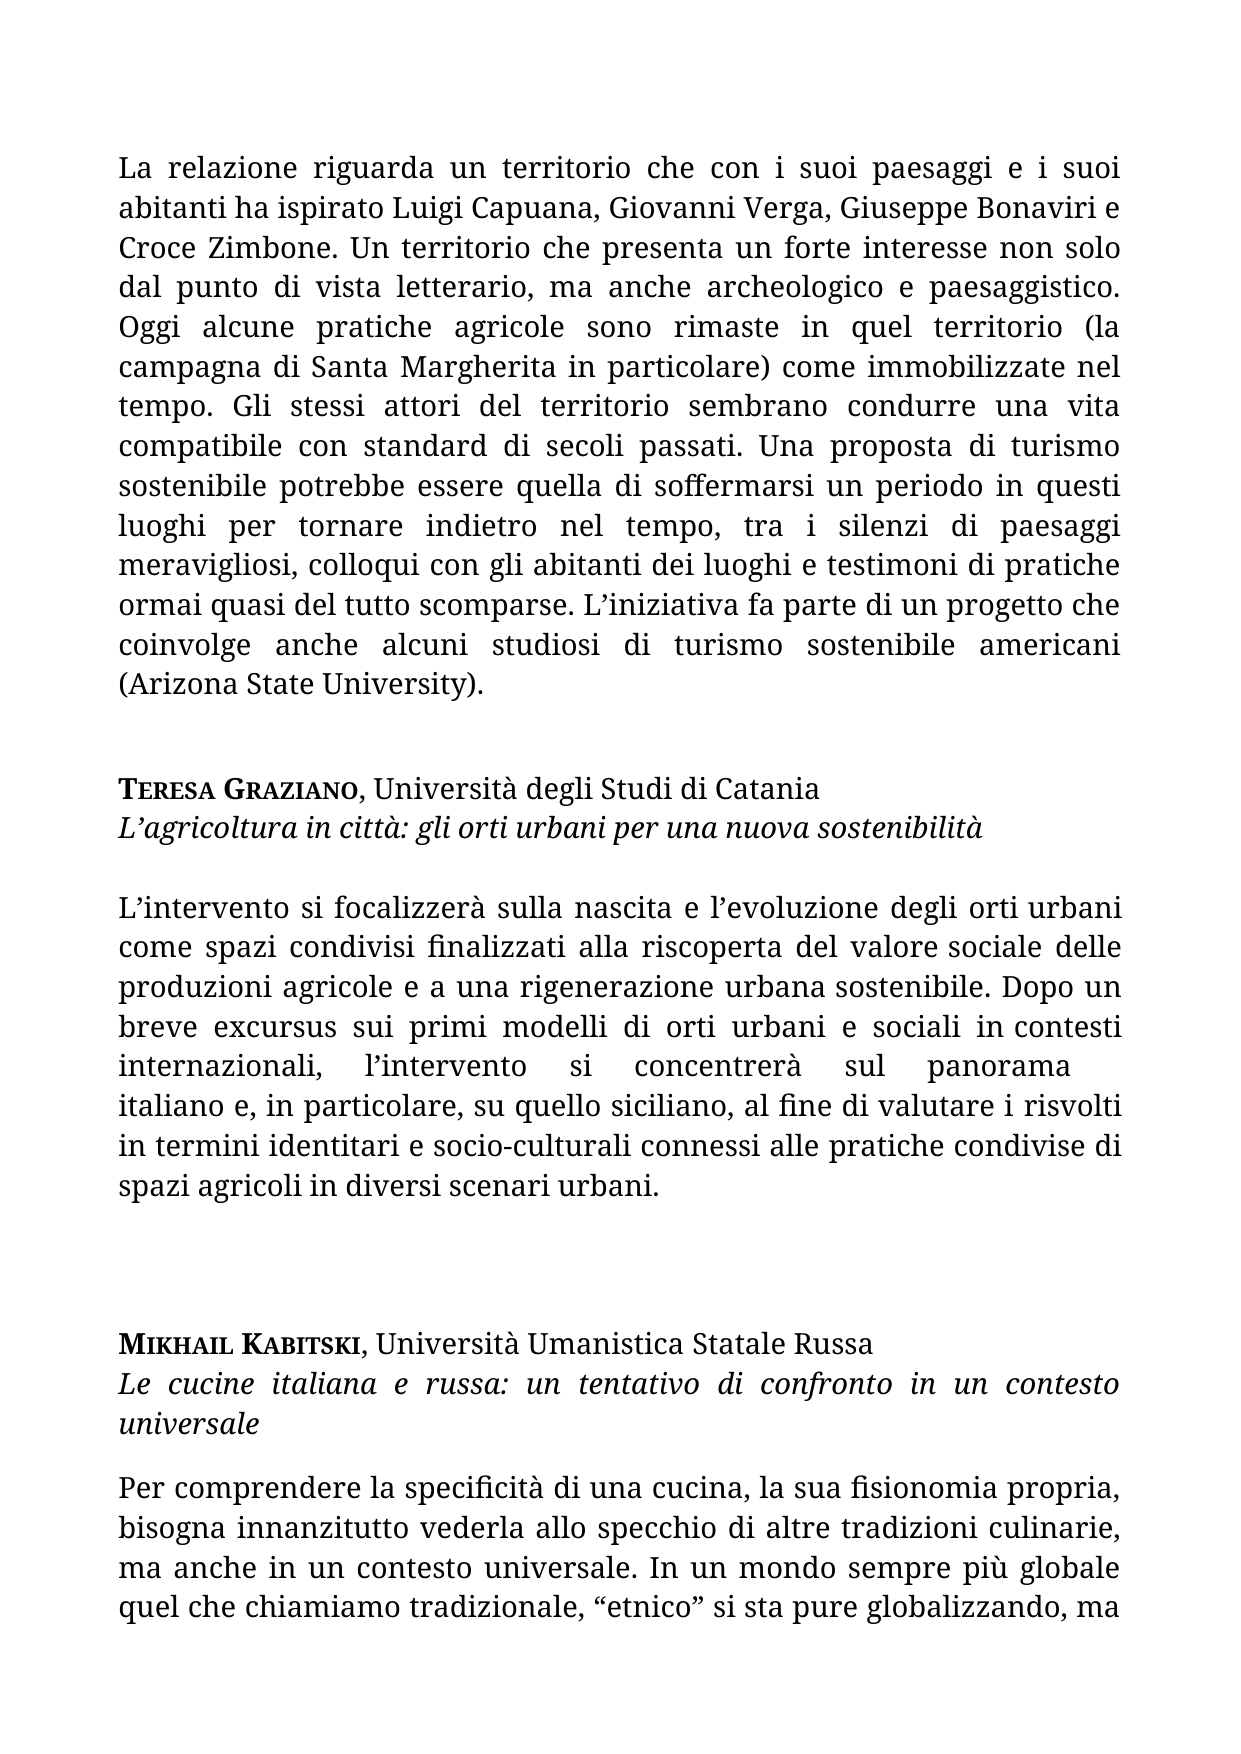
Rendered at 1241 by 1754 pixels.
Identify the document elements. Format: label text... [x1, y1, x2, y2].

text L’agricoltura in città: gli orti urbani per una nuova sostenibilità [118, 808, 1122, 847]
text L’intervento si focalizzerà sulla nascita e l’evoluzione degli orti urbani come spazi condivisi finalizzati alla riscoperta del valore sociale delle produzioni agricole e a una rigenerazione urbana sostenibile. Dopo un breve excursus sui primi modelli di orti urbani e sociali in contesti internazionali, l’intervento si concentrerà sul panorama italiano e, in particolare, su quello siciliano, al fine di valutare i risvolti in termini identitari e socio-culturali connessi alle pratiche condivise di spazi agricoli in diversi scenari urbani. [118, 847, 1122, 1204]
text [118, 1468, 1122, 1626]
text Teresa Graziano, Università degli Studi di Catania [118, 768, 1122, 808]
text Mikhail Kabitski, Università Umanistica Statale Russa [118, 1323, 1122, 1363]
text Le cucine italiana e russa: un tentativo di confronto in un contesto universale [118, 1363, 1122, 1443]
text La relazione riguarda un territorio che con i suoi paesaggi e i suoi abitanti ha ispirato Luigi Capuana, Giovanni Verga, Giuseppe Bonaviri e Croce Zimbone. Un territorio che presenta un forte interesse non solo dal punto di vista letterario, ma anche archeologico e paesaggistico. Oggi alcune pratiche agricole sono rimaste in quel territorio (la campagna di Santa Margherita in particolare) come immobilizzate nel tempo. Gli stessi attori del territorio sembrano condurre una vita compatibile con standard di secoli passati. Una proposta di turismo sostenibile potrebbe essere quella di soffermarsi un periodo in questi luoghi per tornare indietro nel tempo, tra i silenzi di paesaggi meravigliosi, colloqui con gli abitanti dei luoghi e testimoni di pratiche ormai quasi del tutto scomparse. L’iniziativa fa parte di un progetto che coinvolge anche alcuni studiosi di turismo sostenibile americani (Arizona State University). [118, 148, 1122, 703]
